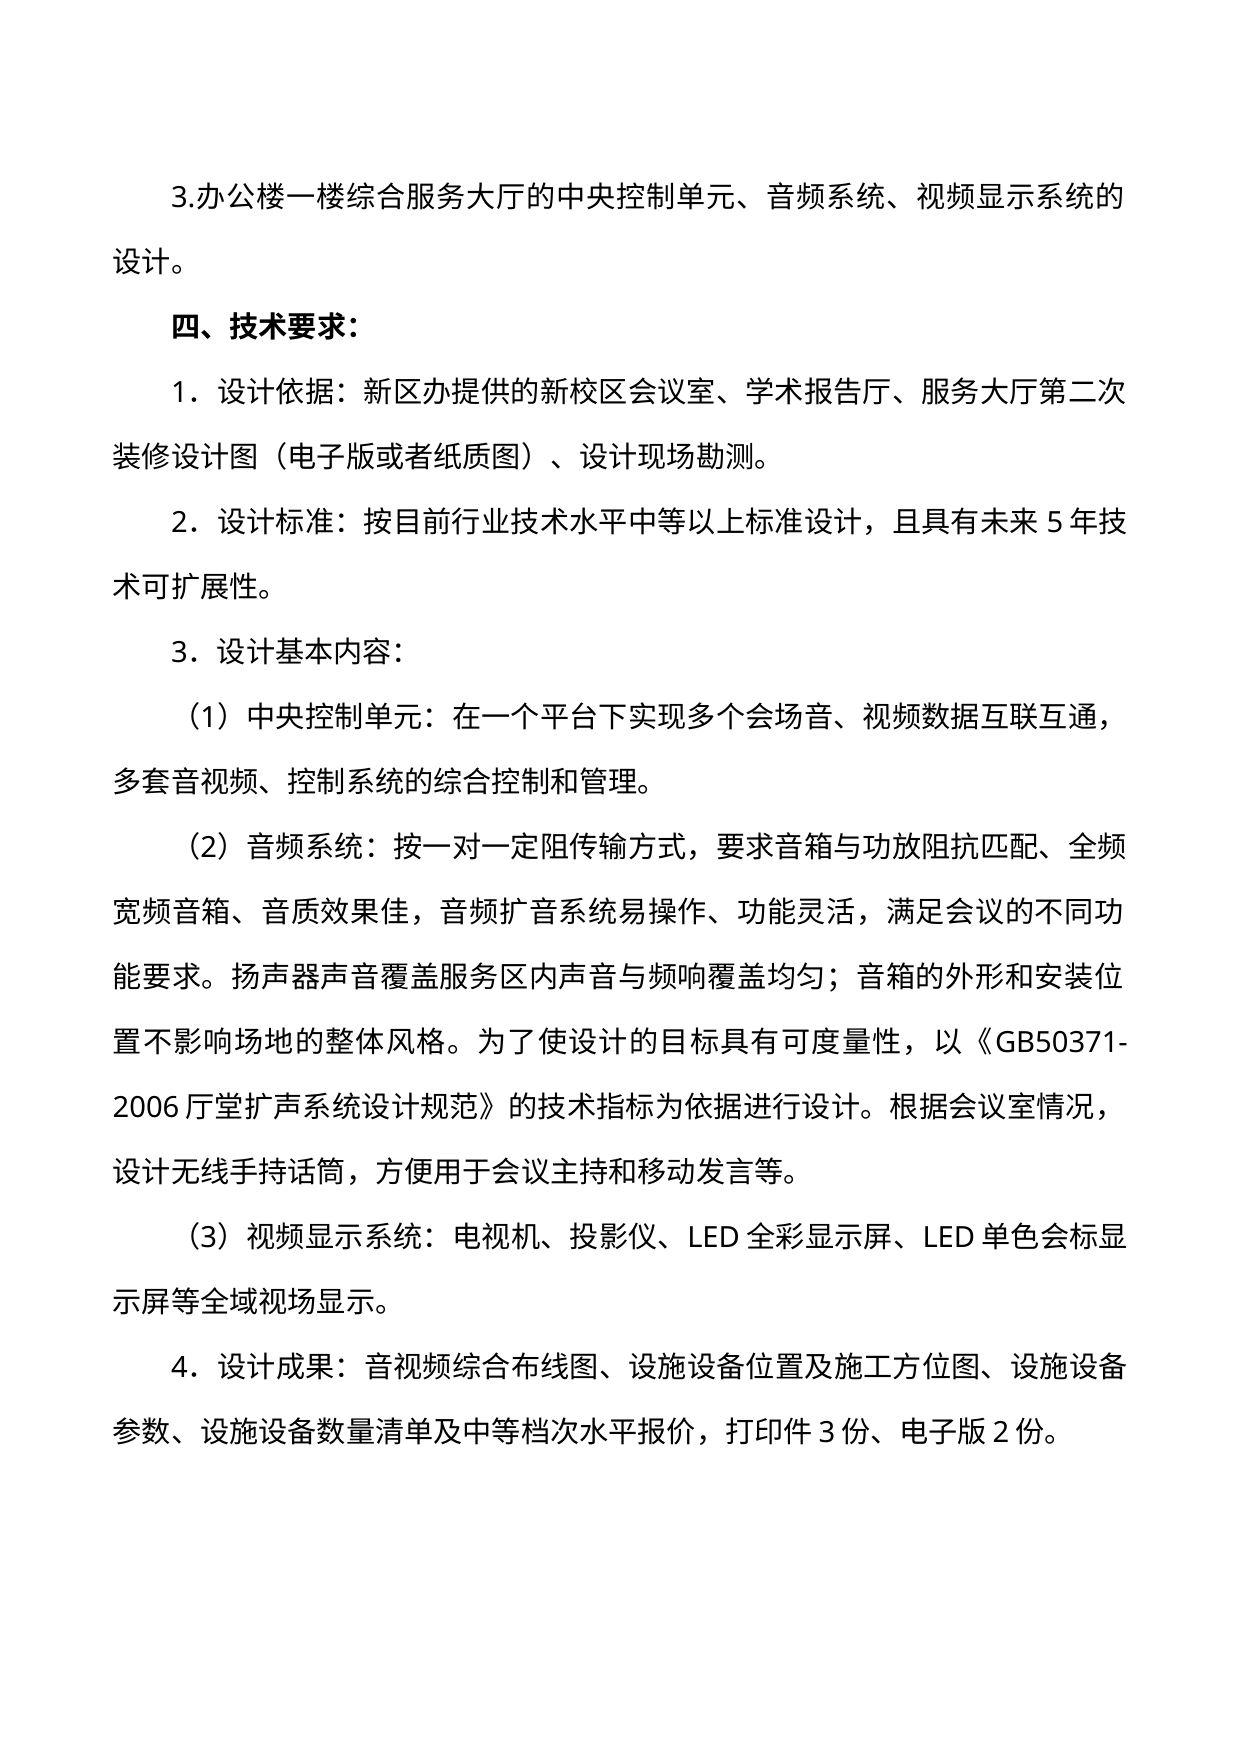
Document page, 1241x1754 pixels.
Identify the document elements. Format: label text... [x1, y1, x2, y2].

text 4．设计成果：音视频综合布线图、设施设备位置及施工方位图、设施设备参数、设施设备数量清单及中等档次水平报价，打印件3份、电子版2份。 [112, 1332, 1128, 1462]
text 2．设计标准：按目前行业技术水平中等以上标准设计，且具有未来5年技术可扩展性。 [112, 487, 1128, 617]
text 1．设计依据：新区办提供的新校区会议室、学术报告厅、服务大厅第二次装修设计图（电子版或者纸质图）、设计现场勘测。 [112, 357, 1128, 487]
text 3．设计基本内容： [112, 617, 1128, 682]
text （3）视频显示系统：电视机、投影仪、LED全彩显示屏、LED单色会标显示屏等全域视场显示。 [112, 1202, 1128, 1332]
text 四、技术要求： [112, 292, 1128, 357]
text （1）中央控制单元：在一个平台下实现多个会场音、视频数据互联互通，多套音视频、控制系统的综合控制和管理。 [112, 682, 1128, 812]
text 3.办公楼一楼综合服务大厅的中央控制单元、音频系统、视频显示系统的设计。 [112, 162, 1128, 292]
text （2）音频系统：按一对一定阻传输方式，要求音箱与功放阻抗匹配、全频宽频音箱、音质效果佳，音频扩音系统易操作、功能灵活，满足会议的不同功能要求。扬声器声音覆盖服务区内声音与频响覆盖均匀；音箱的外形和安装位置不影响场地的整体风格。为了使设计的目标具有可度量性，以《GB50371-2006厅堂扩声系统设计规范》的技术指标为依据进行设计。根据会议室情况，设计无线手持话筒，方便用于会议主持和移动发言等。 [112, 812, 1128, 1202]
